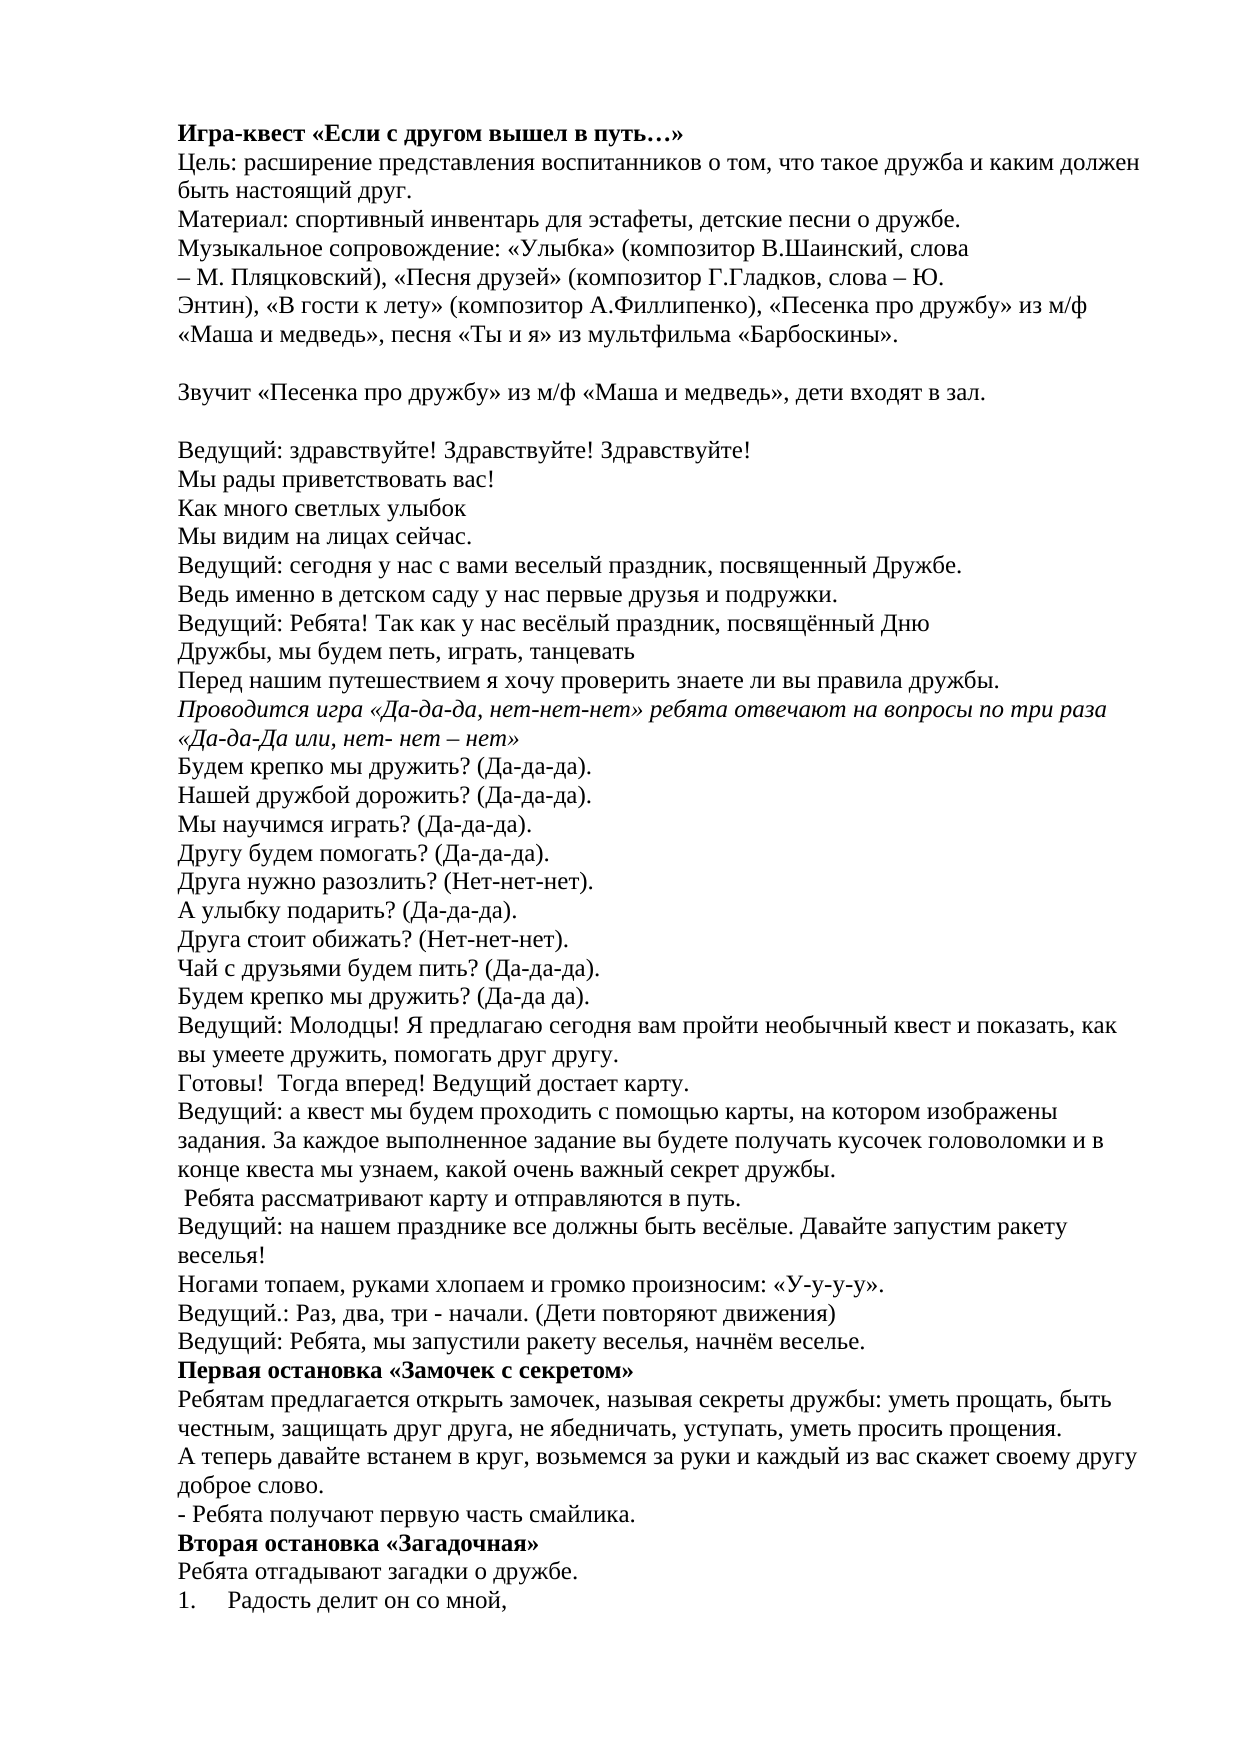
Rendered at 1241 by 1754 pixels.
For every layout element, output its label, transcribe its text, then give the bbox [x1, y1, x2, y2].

text Вторая остановка «Загадочная» [177, 1528, 1152, 1556]
text Другу будем помогать? (Да-да-да). [177, 838, 1152, 866]
text Дружбы, мы будем петь, играть, танцевать [177, 636, 1152, 665]
text Музыкальное сопровождение: «Улыбка» (композитор В.Шаинский, слова [177, 233, 1152, 262]
text Первая остановка «Замочек с секретом» [177, 1355, 1152, 1384]
text Игра-квест «Если с другом вышел в путь…» [177, 118, 1152, 147]
text Ведь именно в детском саду у нас первые друзья и подружки. [177, 579, 1152, 608]
text Энтин), «В гости к лету» (композитор А.Филлипенко), «Песенка про дружбу» из м/ф «Маша и медведь», песня «Ты и я» из мультфильма «Барбоскины». [177, 291, 1152, 348]
text Друга нужно разозлить? (Нет-нет-нет). [177, 866, 1152, 895]
text веселья! [177, 1240, 1152, 1269]
text Мы рады приветствовать вас! [177, 464, 1152, 493]
text Нашей дружбой дорожить? (Да-да-да). [177, 780, 1152, 809]
text Чай с друзьями будем пить? (Да-да-да). [177, 953, 1152, 981]
text 1. Радость делит он со мной, [177, 1585, 1152, 1614]
text Ведущий: на нашем празднике все должны быть весёлые. Давайте запустим ракету [177, 1211, 1152, 1240]
text Друга стоит обижать? (Нет-нет-нет). [177, 924, 1152, 953]
text А теперь давайте встанем в круг, возьмемся за руки и каждый из вас скажет своему другу доброе слово. [177, 1441, 1152, 1499]
text Звучит «Песенка про дружбу» из м/ф «Маша и медведь», дети входят в зал. [177, 377, 1152, 406]
text Будем крепко мы дружить? (Да-да да). [177, 981, 1152, 1010]
text Ведущий: сегодня у нас с вами веселый праздник, посвященный Дружбе. [177, 550, 1152, 579]
text Мы научимся играть? (Да-да-да). [177, 809, 1152, 838]
text Готовы! Тогда вперед! Ведущий достает карту. [177, 1068, 1152, 1096]
text Материал: спортивный инвентарь для эстафеты, детские песни о дружбе. [177, 204, 1152, 233]
text Ведущий: Ребята! Так как у нас весёлый праздник, посвящённый Дню [177, 608, 1152, 636]
text Ведущий: а квест мы будем проходить с помощью карты, на котором изображены задания. За каждое выполненное задание вы будете получать кусочек головоломки и в конце квеста мы узнаем, какой очень важный секрет дружбы. [177, 1096, 1152, 1183]
text Ведущий: Ребята, мы запустили ракету веселья, начнём веселье. [177, 1326, 1152, 1355]
text Ребята рассматривают карту и отправляются в путь. [177, 1183, 1152, 1211]
text Ребята отгадывают загадки о дружбе. [177, 1556, 1152, 1585]
text Цель: расширение представления воспитанников о том, что такое дружба и каким должен быть настоящий друг. [177, 147, 1152, 204]
text А улыбку подарить? (Да-да-да). [177, 895, 1152, 924]
text Ведущий: Молодцы! Я предлагаю сегодня вам пройти необычный квест и показать, как вы умеете дружить, помогать друг другу. [177, 1010, 1152, 1068]
text Ребятам предлагается открыть замочек, называя секреты дружбы: уметь прощать, быть честным, защищать друг друга, не ябедничать, уступать, уметь просить прощения. [177, 1384, 1152, 1441]
text Как много светлых улыбок [177, 493, 1152, 521]
text Перед нашим путешествием я хочу проверить знаете ли вы правила дружбы. [177, 665, 1152, 694]
text Мы видим на лицах сейчас. [177, 521, 1152, 550]
text Проводится игра «Да-да-да, нет-нет-нет» ребята отвечают на вопросы по три раза «Да-да-Да или, нет- нет – нет» [177, 694, 1152, 751]
text Ведущий.: Раз, два, три - начали. (Дети повторяют движения) [177, 1298, 1152, 1326]
text Ногами топаем, руками хлопаем и громко произносим: «У-у-у-у». [177, 1269, 1152, 1298]
text - Ребята получают первую часть смайлика. [177, 1499, 1152, 1528]
text Ведущий: здравствуйте! Здравствуйте! Здравствуйте! [177, 435, 1152, 464]
text – М. Пляцковский), «Песня друзей» (композитор Г.Гладков, слова – Ю. [177, 262, 1152, 291]
text Будем крепко мы дружить? (Да-да-да). [177, 751, 1152, 780]
